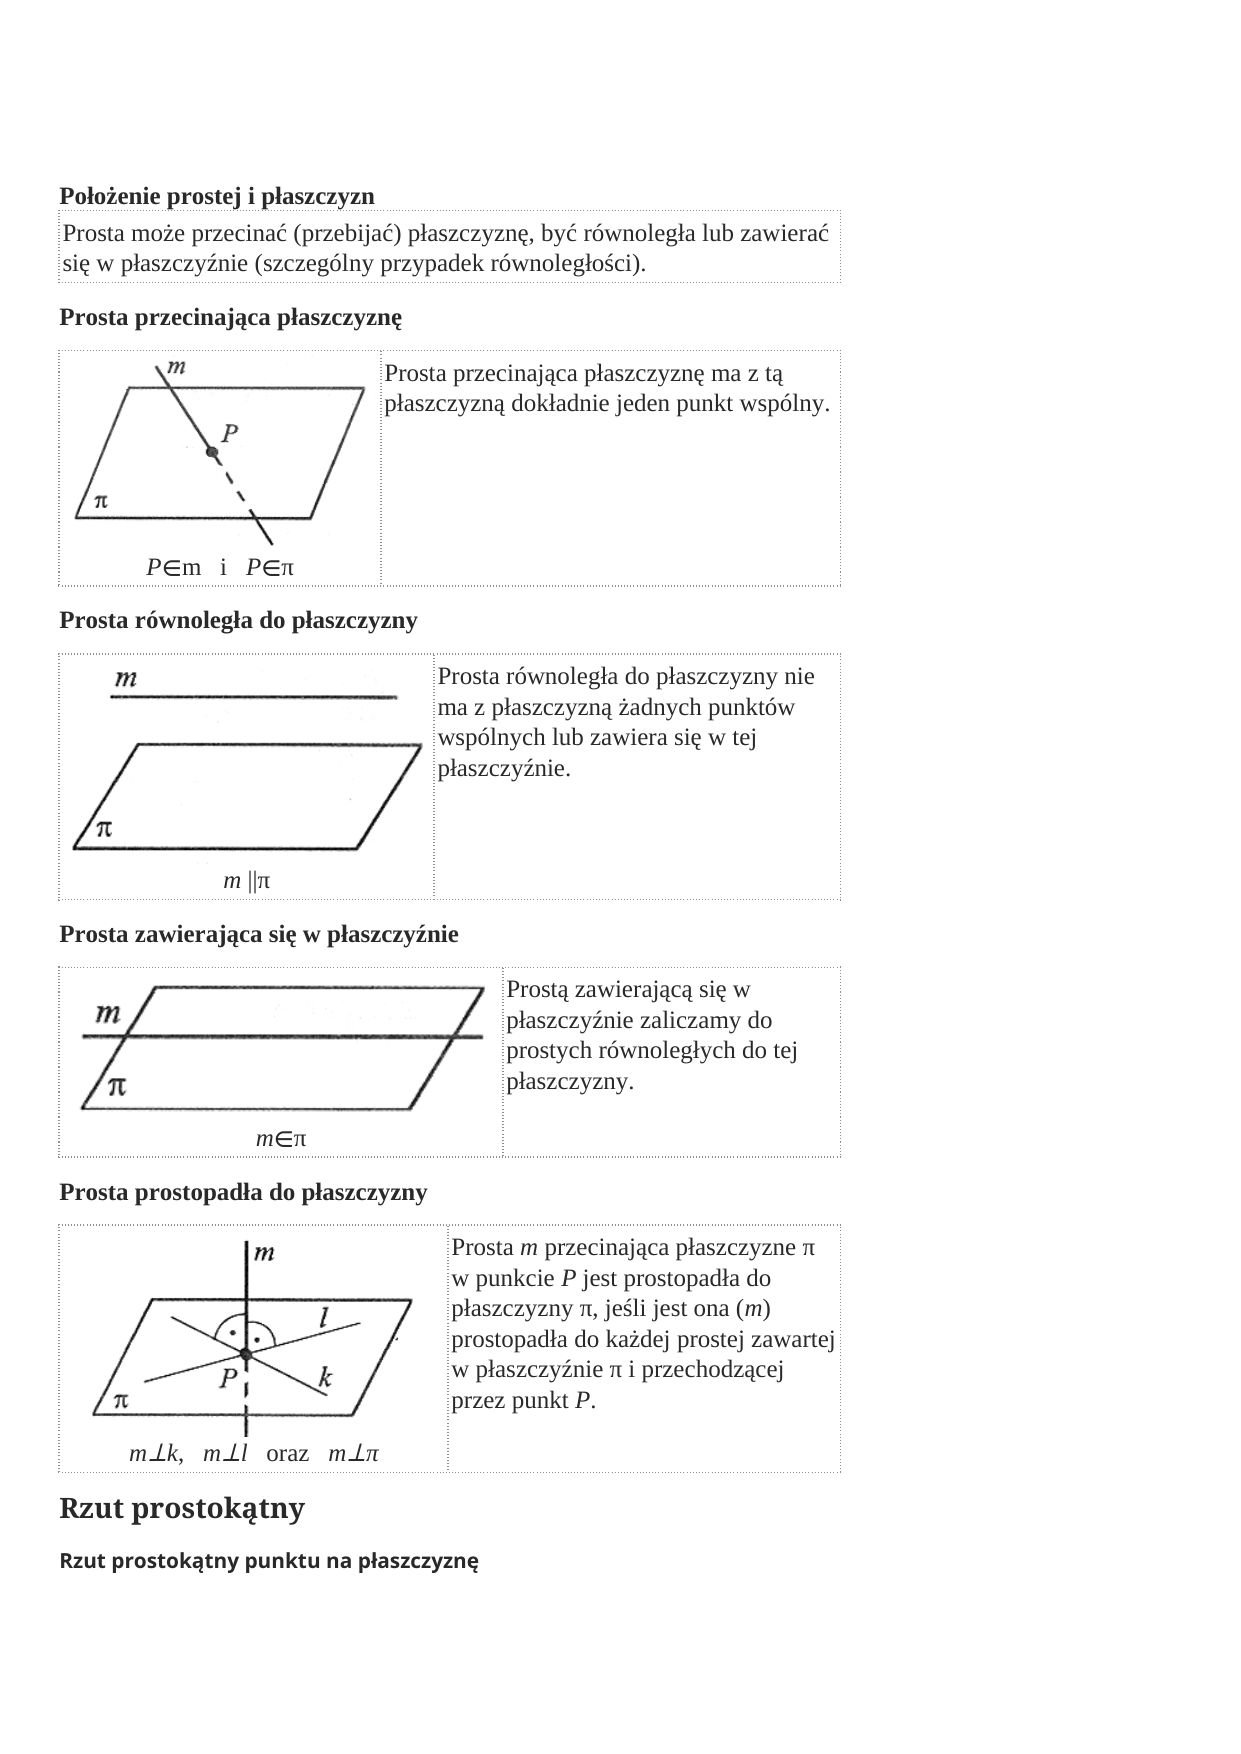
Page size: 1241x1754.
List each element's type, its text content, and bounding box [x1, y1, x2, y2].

text Rzut prostokątny [59, 1489, 1181, 1527]
table_header Prosta może przecinać (przebijać) płaszczyznę, być równoległa lub zawierać się w płaszczyźnie (szczególny przypadek równoległości). [59, 210, 840, 282]
text Rzut prostokątny punktu na płaszczyznę [59, 1546, 1181, 1574]
table_header m ||π [59, 653, 434, 898]
picture [84, 1230, 424, 1437]
text Prosta równoległa do płaszczyzny [59, 606, 1181, 634]
table_header P∈m i P∈π [59, 350, 381, 585]
picture [62, 355, 378, 551]
table_header Prostą zawierającą się w płaszczyźnie zaliczamy do prostych równoległych do tej płaszczyzny. [503, 966, 840, 1156]
table_header Prosta m przecinająca płaszczyzne π w punkcie P jest prostopadła do płaszczyzny π, jeśli jest ona (m) prostopadła do każdej prostej zawartej w płaszczyźnie π i przechodzącej przez punkt P. [448, 1224, 840, 1471]
text Położenie prostej i płaszczyzn [59, 176, 1181, 210]
picture [63, 972, 499, 1121]
table_header m⊥k, m⊥l oraz m⊥π [59, 1224, 448, 1471]
table_header m∈π [59, 966, 503, 1156]
text Prosta prostopadła do płaszczyzny [59, 1177, 1181, 1205]
table_header Prosta przecinająca płaszczyznę ma z tą płaszczyzną dokładnie jeden punkt wspólny. [381, 350, 840, 585]
picture [62, 659, 431, 864]
text Prosta przecinająca płaszczyznę [59, 302, 1181, 331]
table_header Prosta równoległa do płaszczyzny nie ma z płaszczyzną żadnych punktów wspólnych lub zawiera się w tej płaszczyźnie. [434, 653, 840, 898]
text Prosta zawierająca się w płaszczyźnie [59, 919, 1181, 948]
